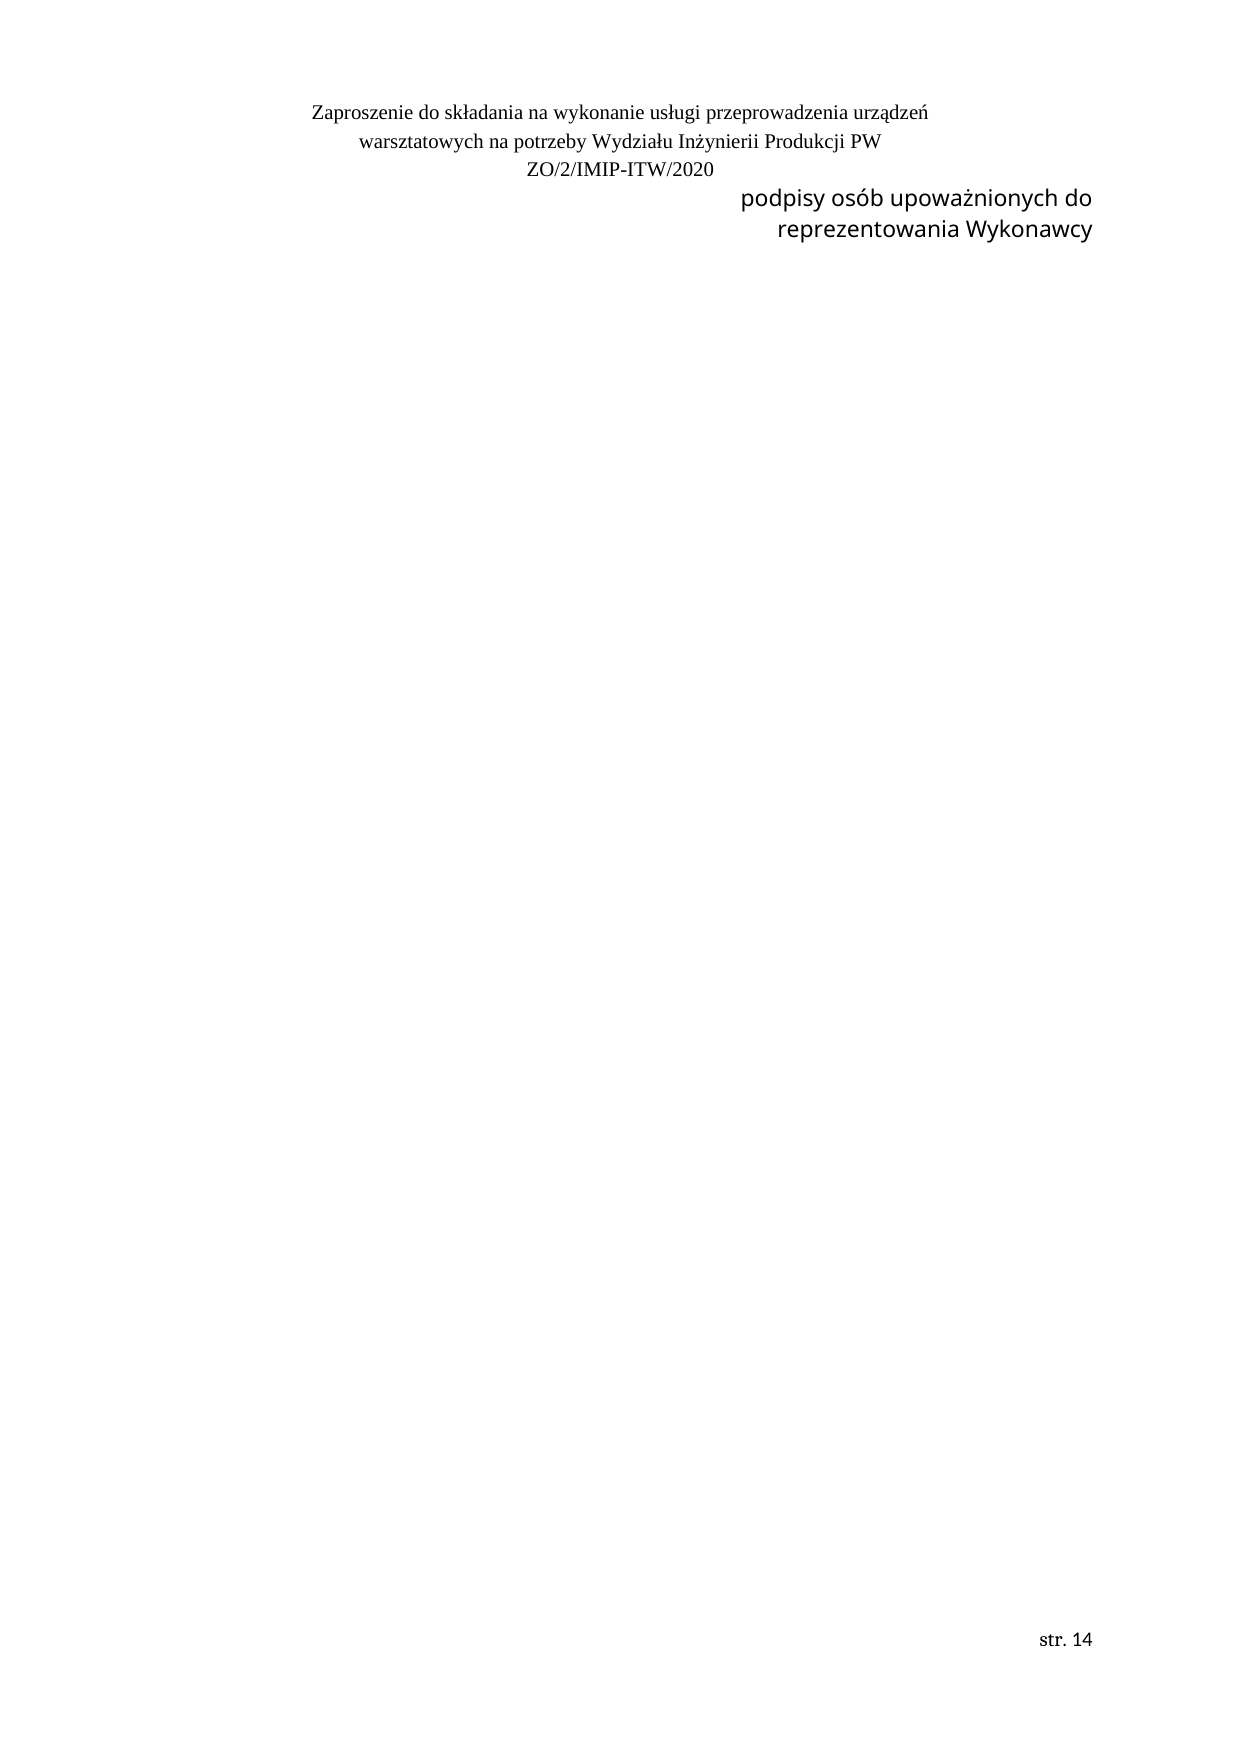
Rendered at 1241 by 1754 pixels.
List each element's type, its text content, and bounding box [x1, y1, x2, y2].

text podpisy osób upoważnionych do [148, 181, 1092, 213]
text reprezentowania Wykonawcy [148, 213, 1092, 244]
